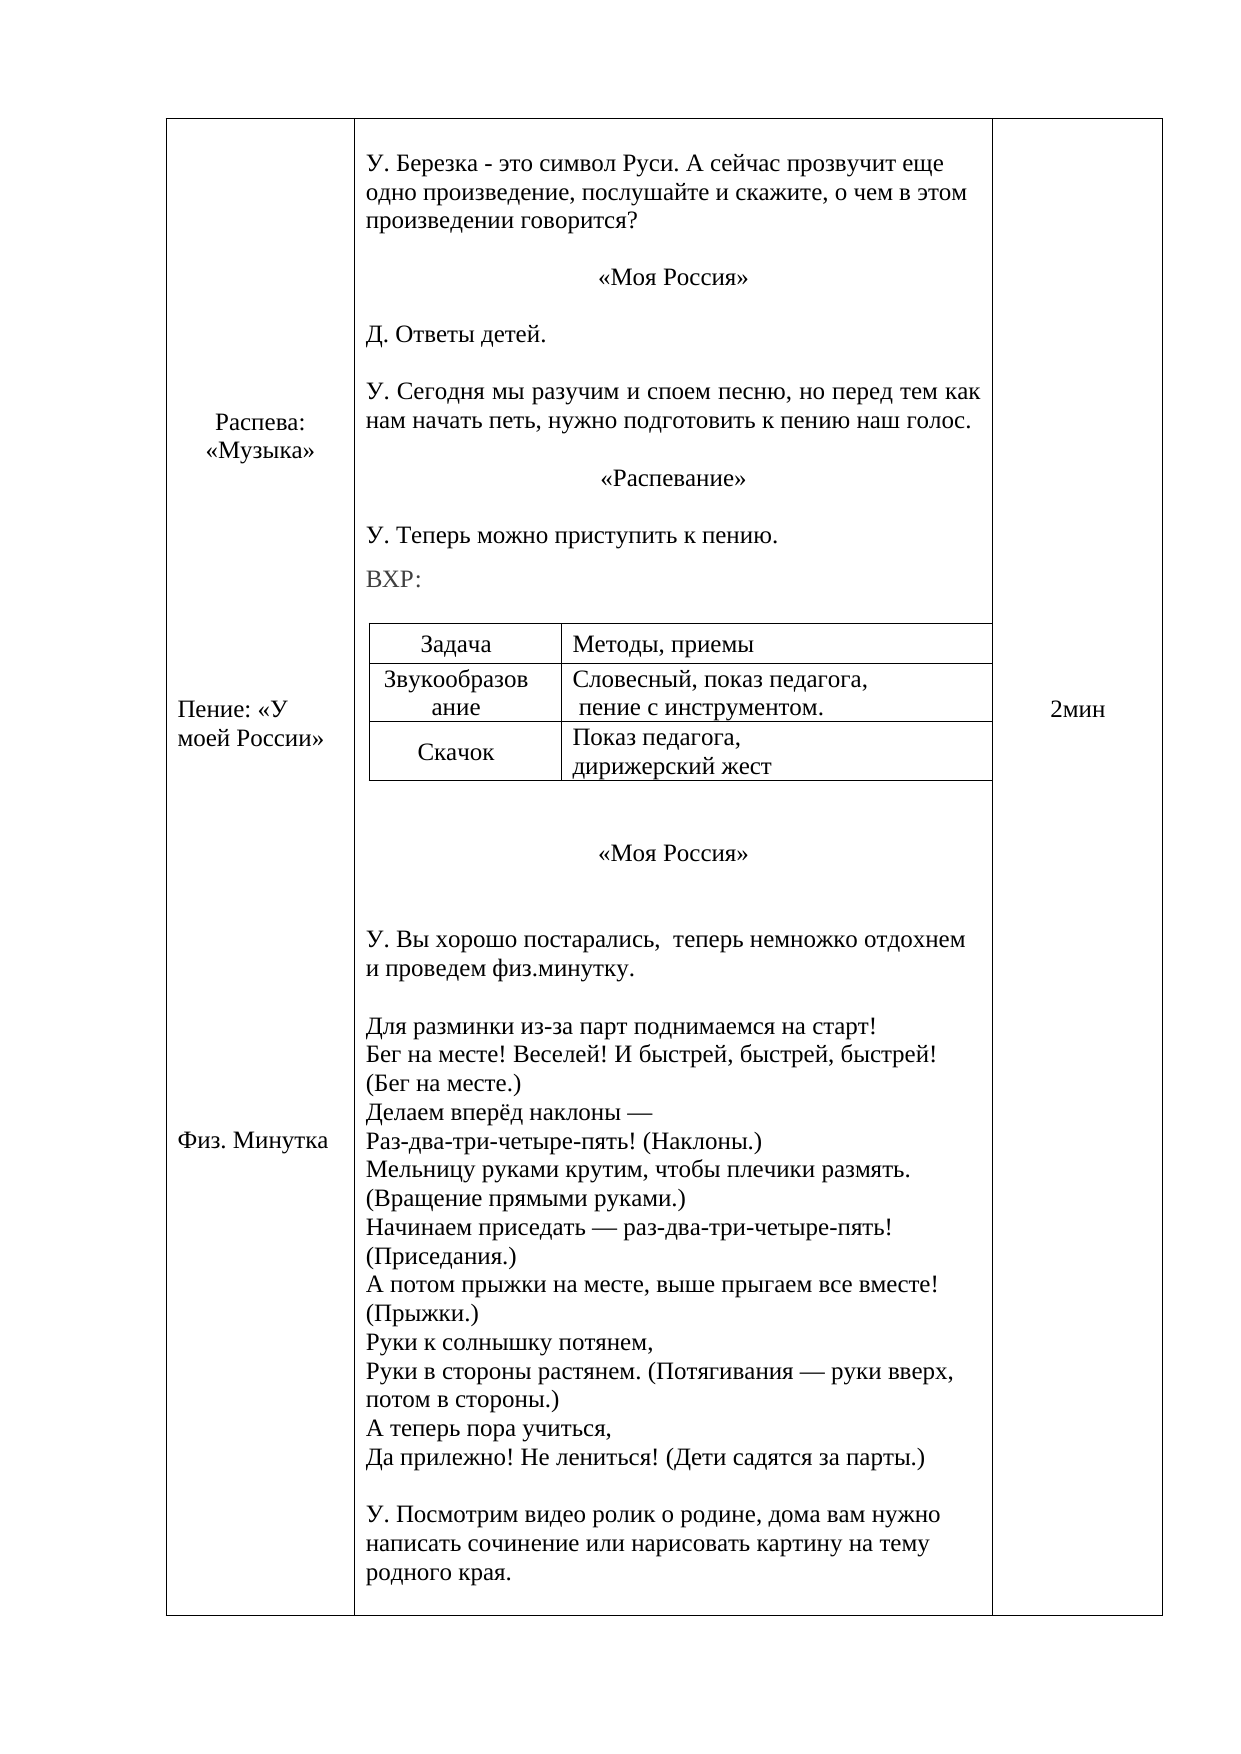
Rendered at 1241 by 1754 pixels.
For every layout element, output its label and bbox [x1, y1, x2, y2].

table_cell [167, 119, 354, 1614]
table_cell [993, 119, 1162, 1614]
table_cell [355, 119, 992, 1614]
